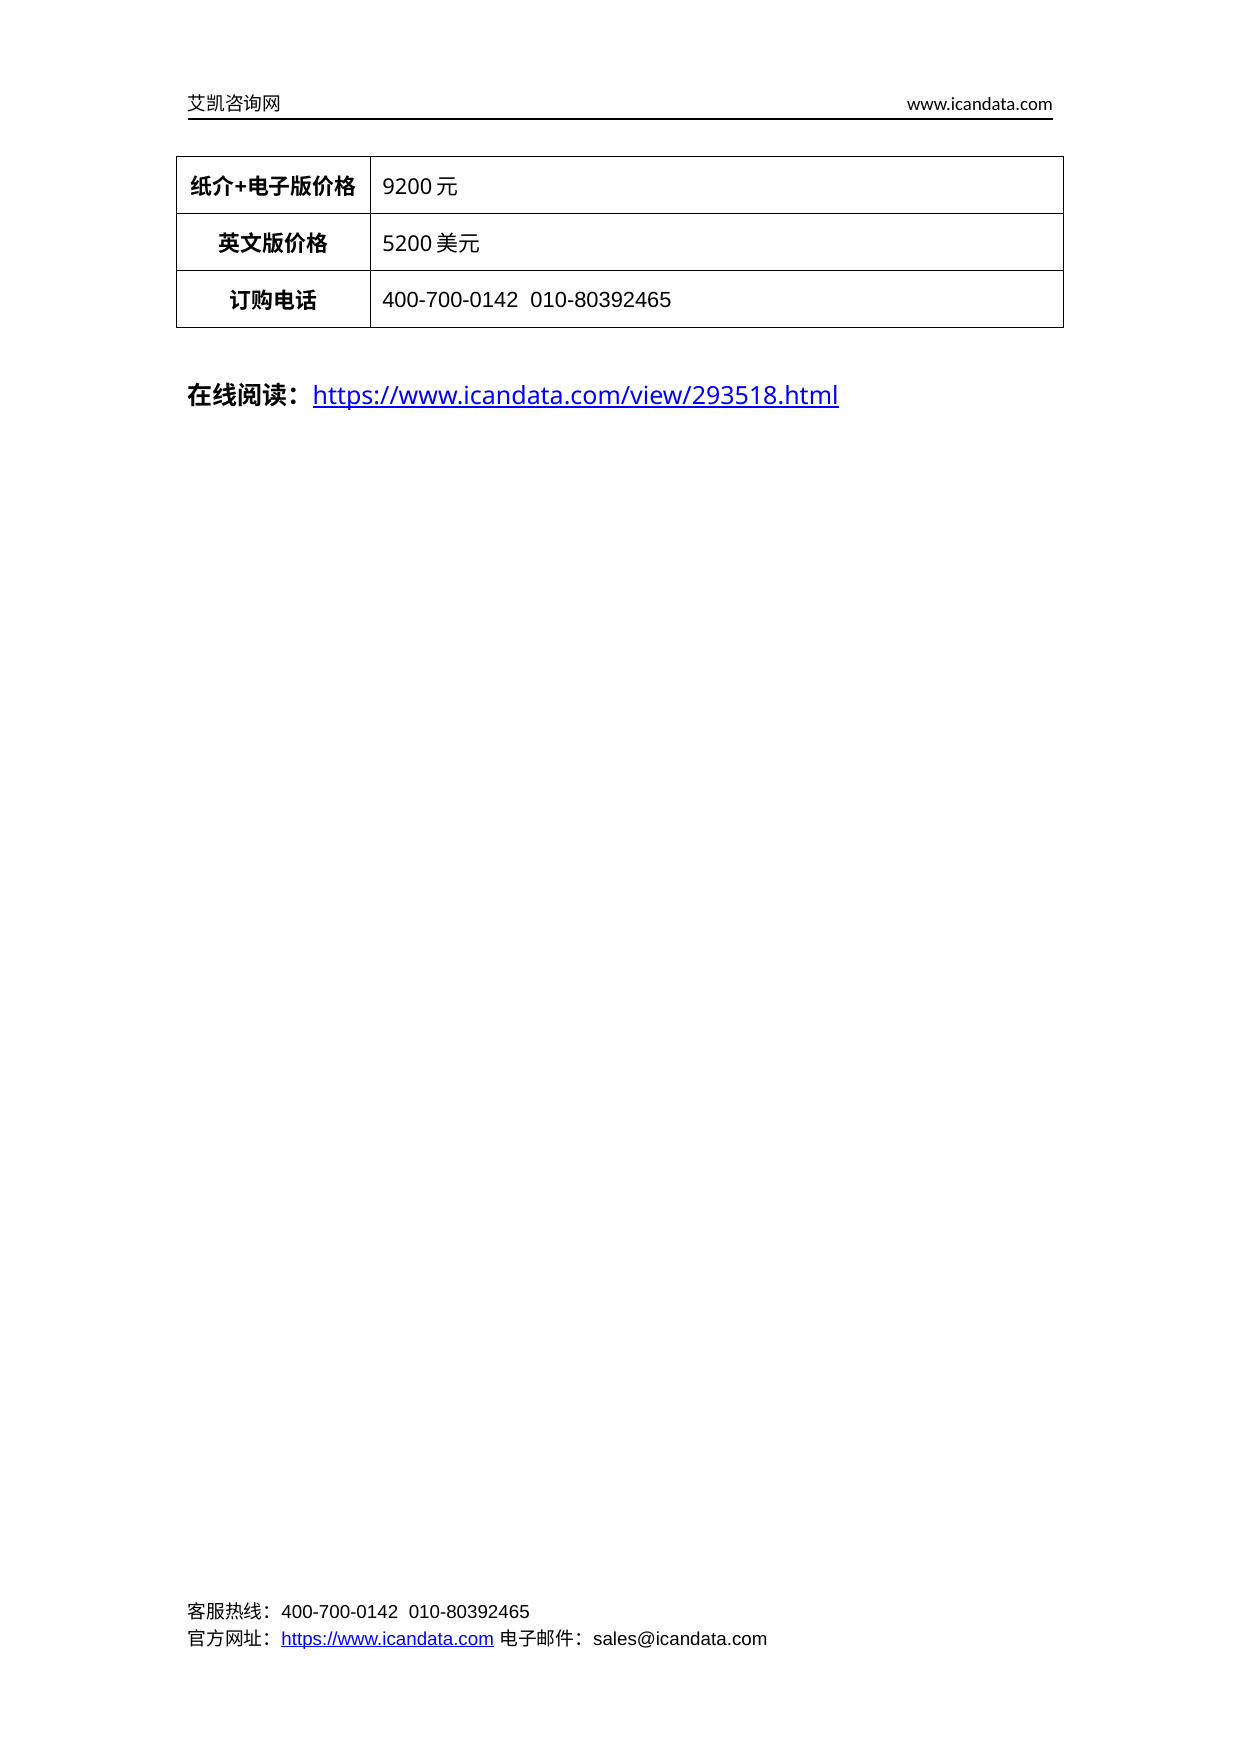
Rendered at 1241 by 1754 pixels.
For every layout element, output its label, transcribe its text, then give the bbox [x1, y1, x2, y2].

table_cell 纸介+电子版价格 [177, 157, 370, 213]
text 在线阅读：https://www.icandata.com/view/293518.html [187, 361, 1053, 426]
table_cell 订购电话 [177, 271, 370, 327]
table_cell 400-700-0142 010-80392465 [371, 271, 1063, 327]
table_cell 9200元 [371, 157, 1063, 213]
table_cell 英文版价格 [177, 214, 370, 270]
table_cell 5200美元 [371, 214, 1063, 270]
